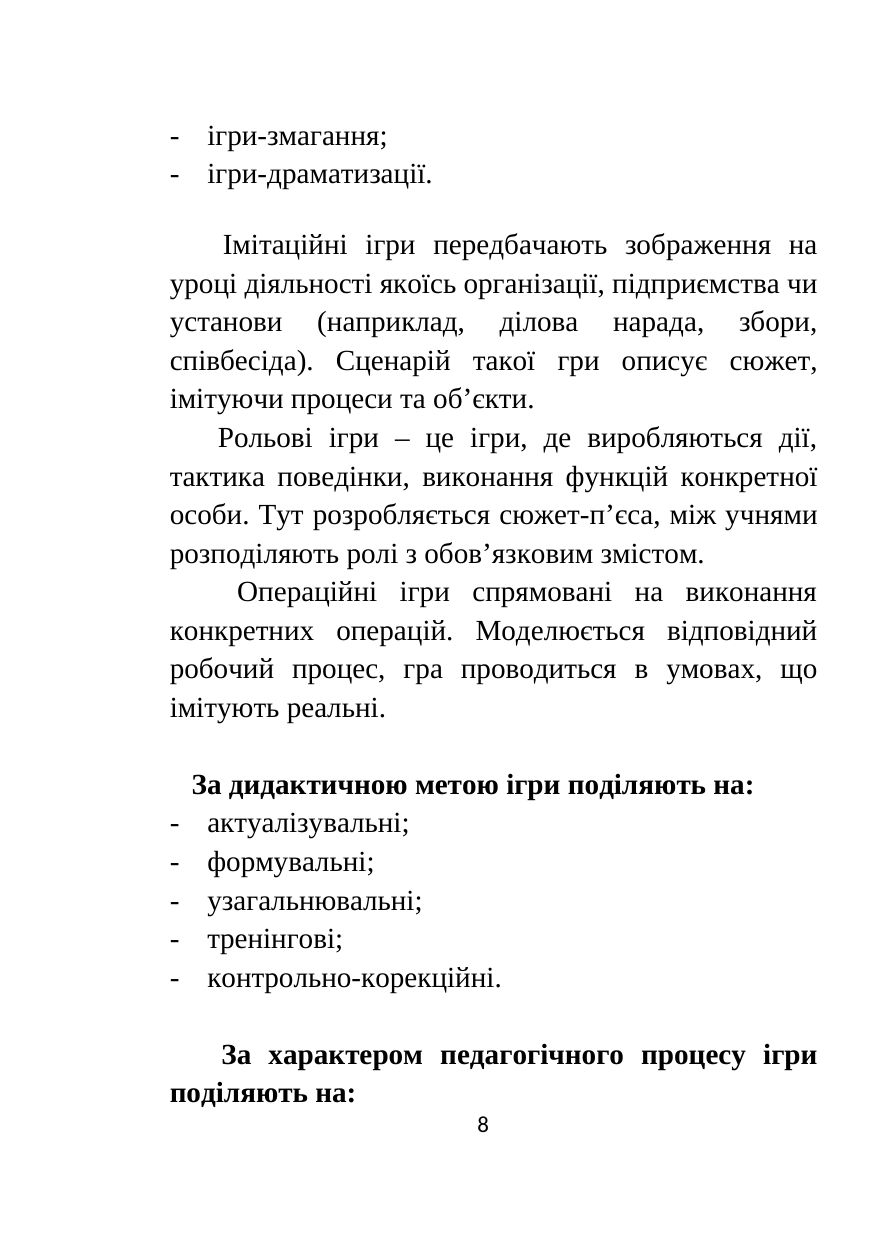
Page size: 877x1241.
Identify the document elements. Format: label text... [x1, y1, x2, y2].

list ігри-драматизації. [169, 157, 818, 190]
list ігри-змагання; [169, 118, 818, 152]
list Рольові ігри – це ігри, де виробляються дії, тактика поведінки, виконання функцій конкретної особи. Тут розробляється сюжет-п’єса, між учнями розподіляють ролі з обов’язковим змістом. [169, 420, 818, 569]
list контрольно-корекційні. [169, 960, 818, 993]
list тренінгові; [169, 921, 818, 955]
list узагальнювальні; [169, 883, 818, 916]
list Операційні ігри спрямовані на виконання конкретних операцій. Моделюється відповідний робочий процес, гра проводиться в умовах, що імітують реальні. [169, 574, 818, 723]
list актуалізувальні; [169, 806, 818, 839]
list формувальні; [169, 844, 818, 878]
list Імітаційні ігри передбачають зображення на уроці діяльності якоїсь організації, підприємства чи установи (наприклад, ділова нарада, збори, співбесіда). Сценарій такої гри описує сюжет, імітуючи процеси та об’єкти. [169, 227, 818, 415]
list За дидактичною метою ігри поділяють на: [169, 767, 818, 801]
list За характером педагогічного процесу ігри поділяють на: [169, 1037, 818, 1109]
